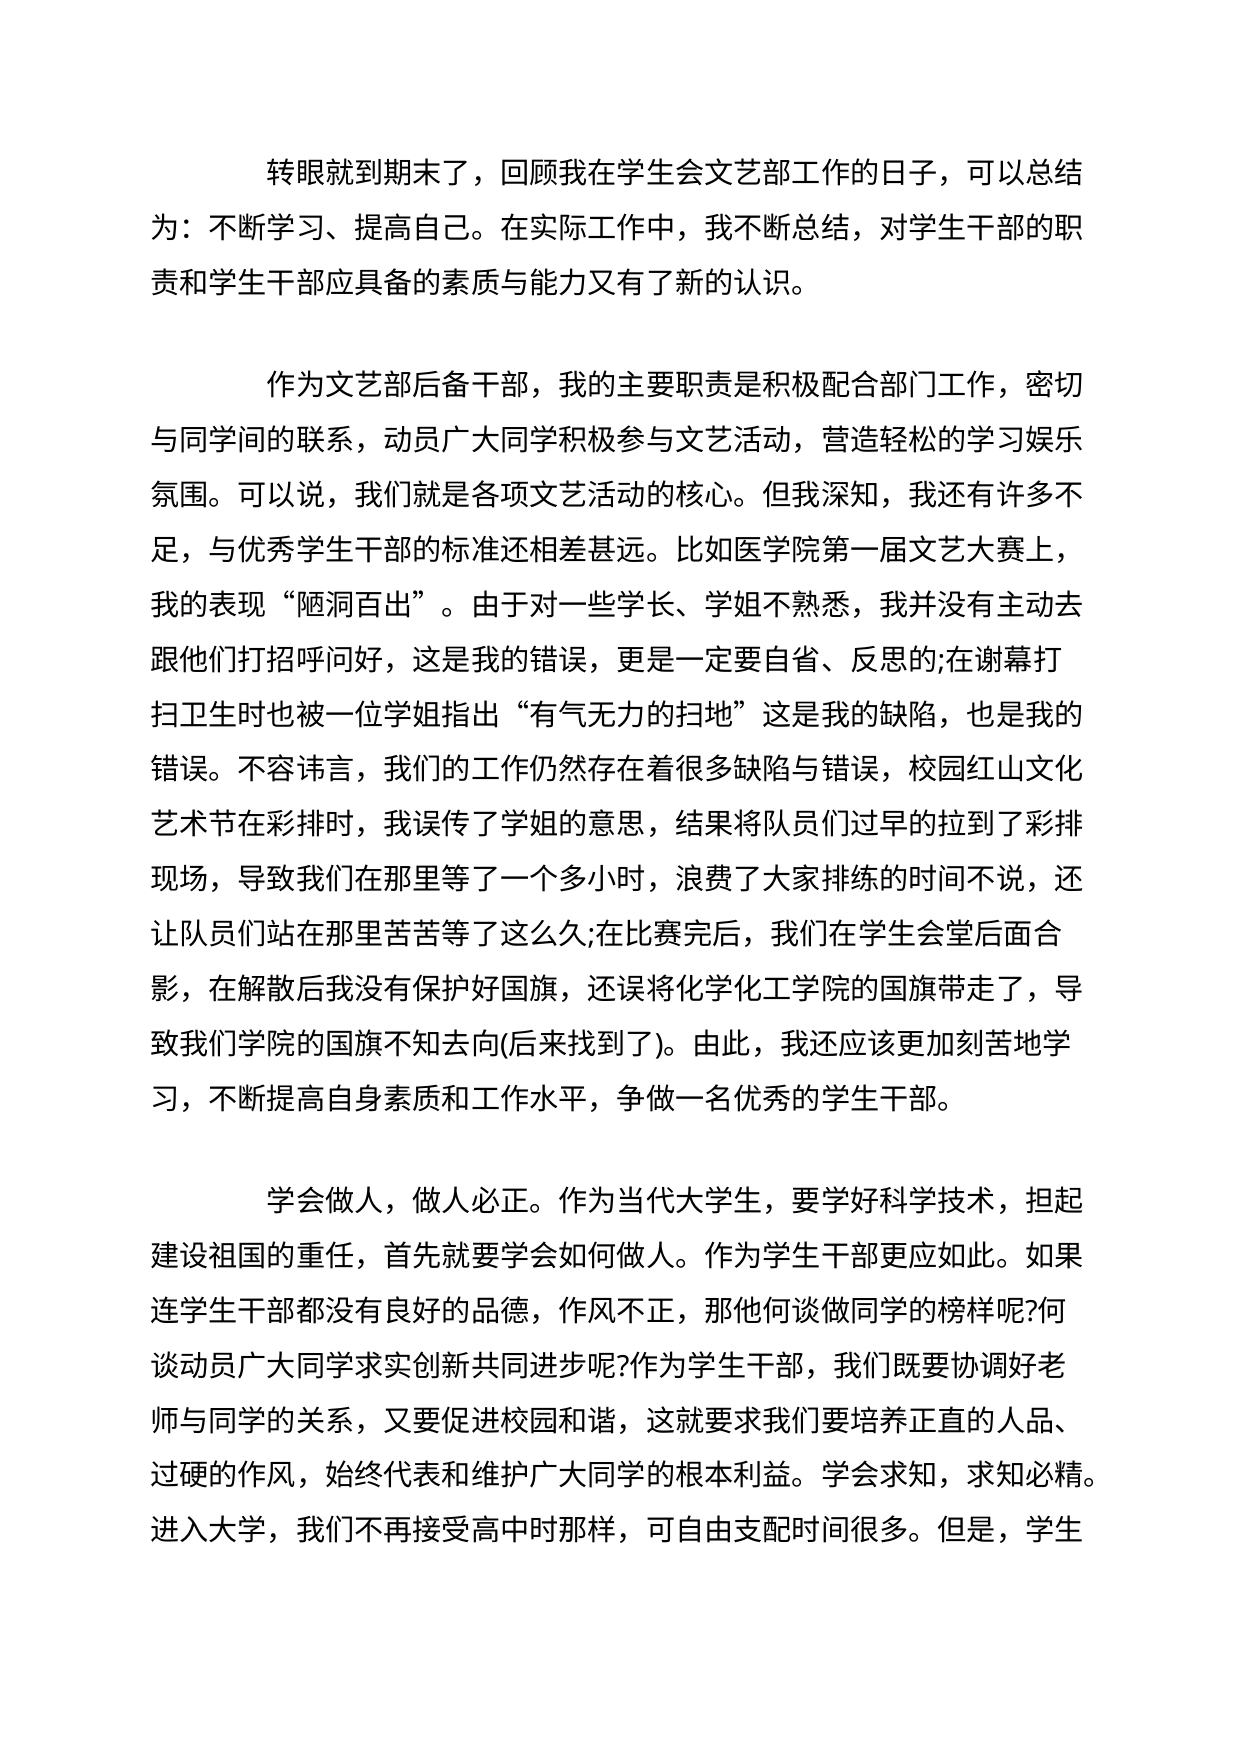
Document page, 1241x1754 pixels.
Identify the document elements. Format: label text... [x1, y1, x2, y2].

text 转眼就到期末了，回顾我在学生会文艺部工作的日子，可以总结为：不断学习、提高自己。在实际工作中，我不断总结，对学生干部的职责和学生干部应具备的素质与能力又有了新的认识。 [150, 150, 1090, 302]
text 作为文艺部后备干部，我的主要职责是积极配合部门工作，密切与同学间的联系，动员广大同学积极参与文艺活动，营造轻松的学习娱乐氛围。可以说，我们就是各项文艺活动的核心。但我深知，我还有许多不足，与优秀学生干部的标准还相差甚远。比如医学院第一届文艺大赛上，我的表现“陋洞百出”。由于对一些学长、学姐不熟悉，我并没有主动去跟他们打招呼问好，这是我的错误，更是一定要自省、反思的;在谢幕打扫卫生时也被一位学姐指出“有气无力的扫地”这是我的缺陷，也是我的错误。不容讳言，我们的工作仍然存在着很多缺陷与错误，校园红山文化艺术节在彩排时，我误传了学姐的意思，结果将队员们过早的拉到了彩排现场，导致我们在那里等了一个多小时，浪费了大家排练的时间不说，还让队员们站在那里苦苦等了这么久;在比赛完后，我们在学生会堂后面合影，在解散后我没有保护好国旗，还误将化学化工学院的国旗带走了，导致我们学院的国旗不知去向(后来找到了)。由此，我还应该更加刻苦地学习，不断提高自身素质和工作水平，争做一名优秀的学生干部。 [150, 362, 1090, 1118]
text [150, 1177, 1090, 1549]
